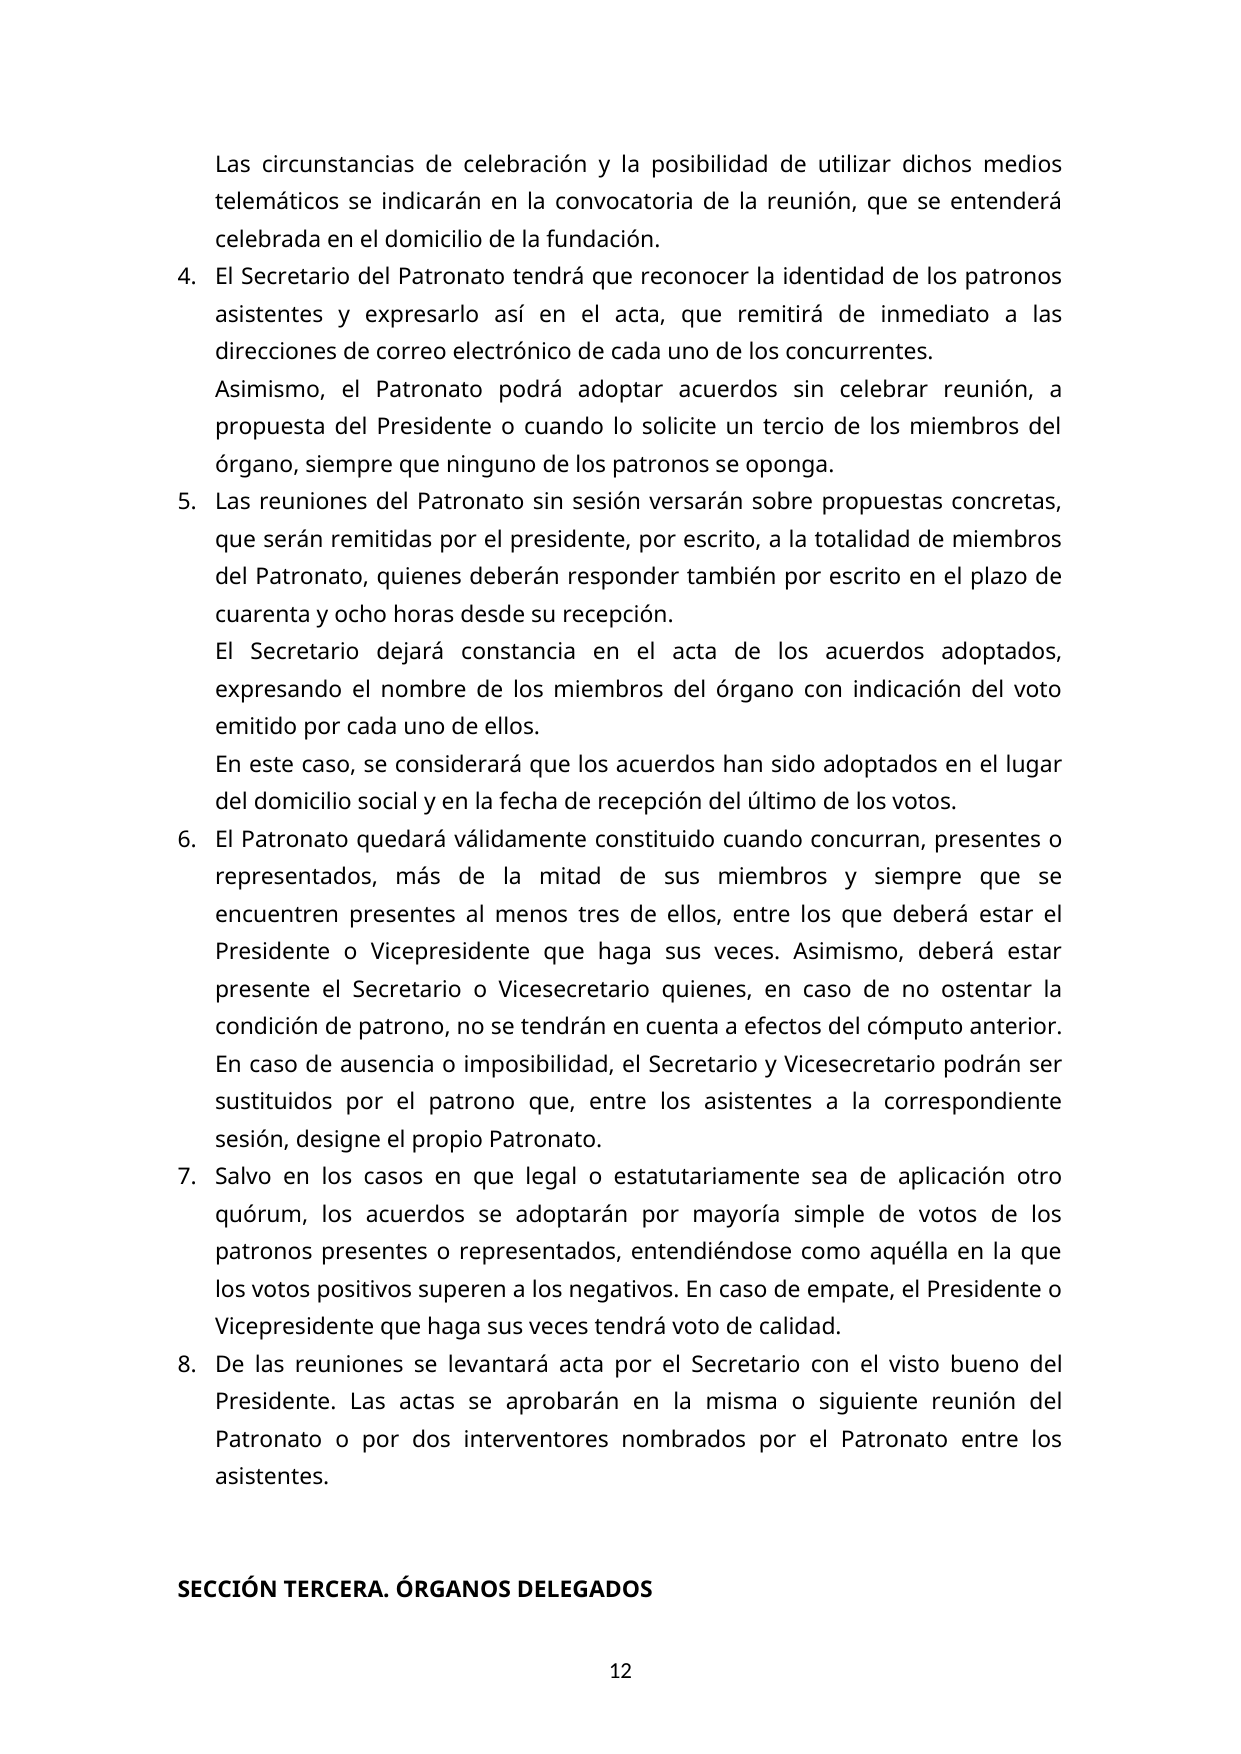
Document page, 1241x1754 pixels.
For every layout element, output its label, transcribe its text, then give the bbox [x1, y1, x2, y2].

list Las reuniones del Patronato sin sesión versarán sobre propuestas concretas, que serán remitidas por el presidente, por escrito, a la totalidad de miembros del Patronato, quienes deberán responder también por escrito en el plazo de cuarenta y ocho horas desde su recepción. [177, 485, 1063, 629]
list De las reuniones se levantará acta por el Secretario con el visto bueno del Presidente. Las actas se aprobarán en la misma o siguiente reunión del Patronato o por dos interventores nombrados por el Patronato entre los asistentes. [177, 1348, 1063, 1491]
text Las circunstancias de celebración y la posibilidad de utilizar dichos medios telemáticos se indicarán en la convocatoria de la reunión, que se entenderá celebrada en el domicilio de la fundación. [215, 148, 1063, 254]
text SECCIÓN TERCERA. ÓRGANOS DELEGADOS [177, 1573, 1063, 1604]
list El Secretario del Patronato tendrá que reconocer la identidad de los patronos asistentes y expresarlo así en el acta, que remitirá de inmediato a las direcciones de correo electrónico de cada uno de los concurrentes. [177, 260, 1063, 366]
text El Secretario dejará constancia en el acta de los acuerdos adoptados, expresando el nombre de los miembros del órgano con indicación del voto emitido por cada uno de ellos. [215, 635, 1063, 741]
text Asimismo, el Patronato podrá adoptar acuerdos sin celebrar reunión, a propuesta del Presidente o cuando lo solicite un tercio de los miembros del órgano, siempre que ninguno de los patronos se oponga. [215, 373, 1063, 479]
list Salvo en los casos en que legal o estatutariamente sea de aplicación otro quórum, los acuerdos se adoptarán por mayoría simple de votos de los patronos presentes o representados, entendiéndose como aquélla en la que los votos positivos superen a los negativos. En caso de empate, el Presidente o Vicepresidente que haga sus veces tendrá voto de calidad. [177, 1160, 1063, 1341]
list El Patronato quedará válidamente constituido cuando concurran, presentes o representados, más de la mitad de sus miembros y siempre que se encuentren presentes al menos tres de ellos, entre los que deberá estar el Presidente o Vicepresidente que haga sus veces. Asimismo, deberá estar presente el Secretario o Vicesecretario quienes, en caso de no ostentar la condición de patrono, no se tendrán en cuenta a efectos del cómputo anterior. En caso de ausencia o imposibilidad, el Secretario y Vicesecretario podrán ser sustituidos por el patrono que, entre los asistentes a la correspondiente sesión, designe el propio Patronato. [177, 823, 1063, 1154]
text En este caso, se considerará que los acuerdos han sido adoptados en el lugar del domicilio social y en la fecha de recepción del último de los votos. [215, 748, 1063, 816]
